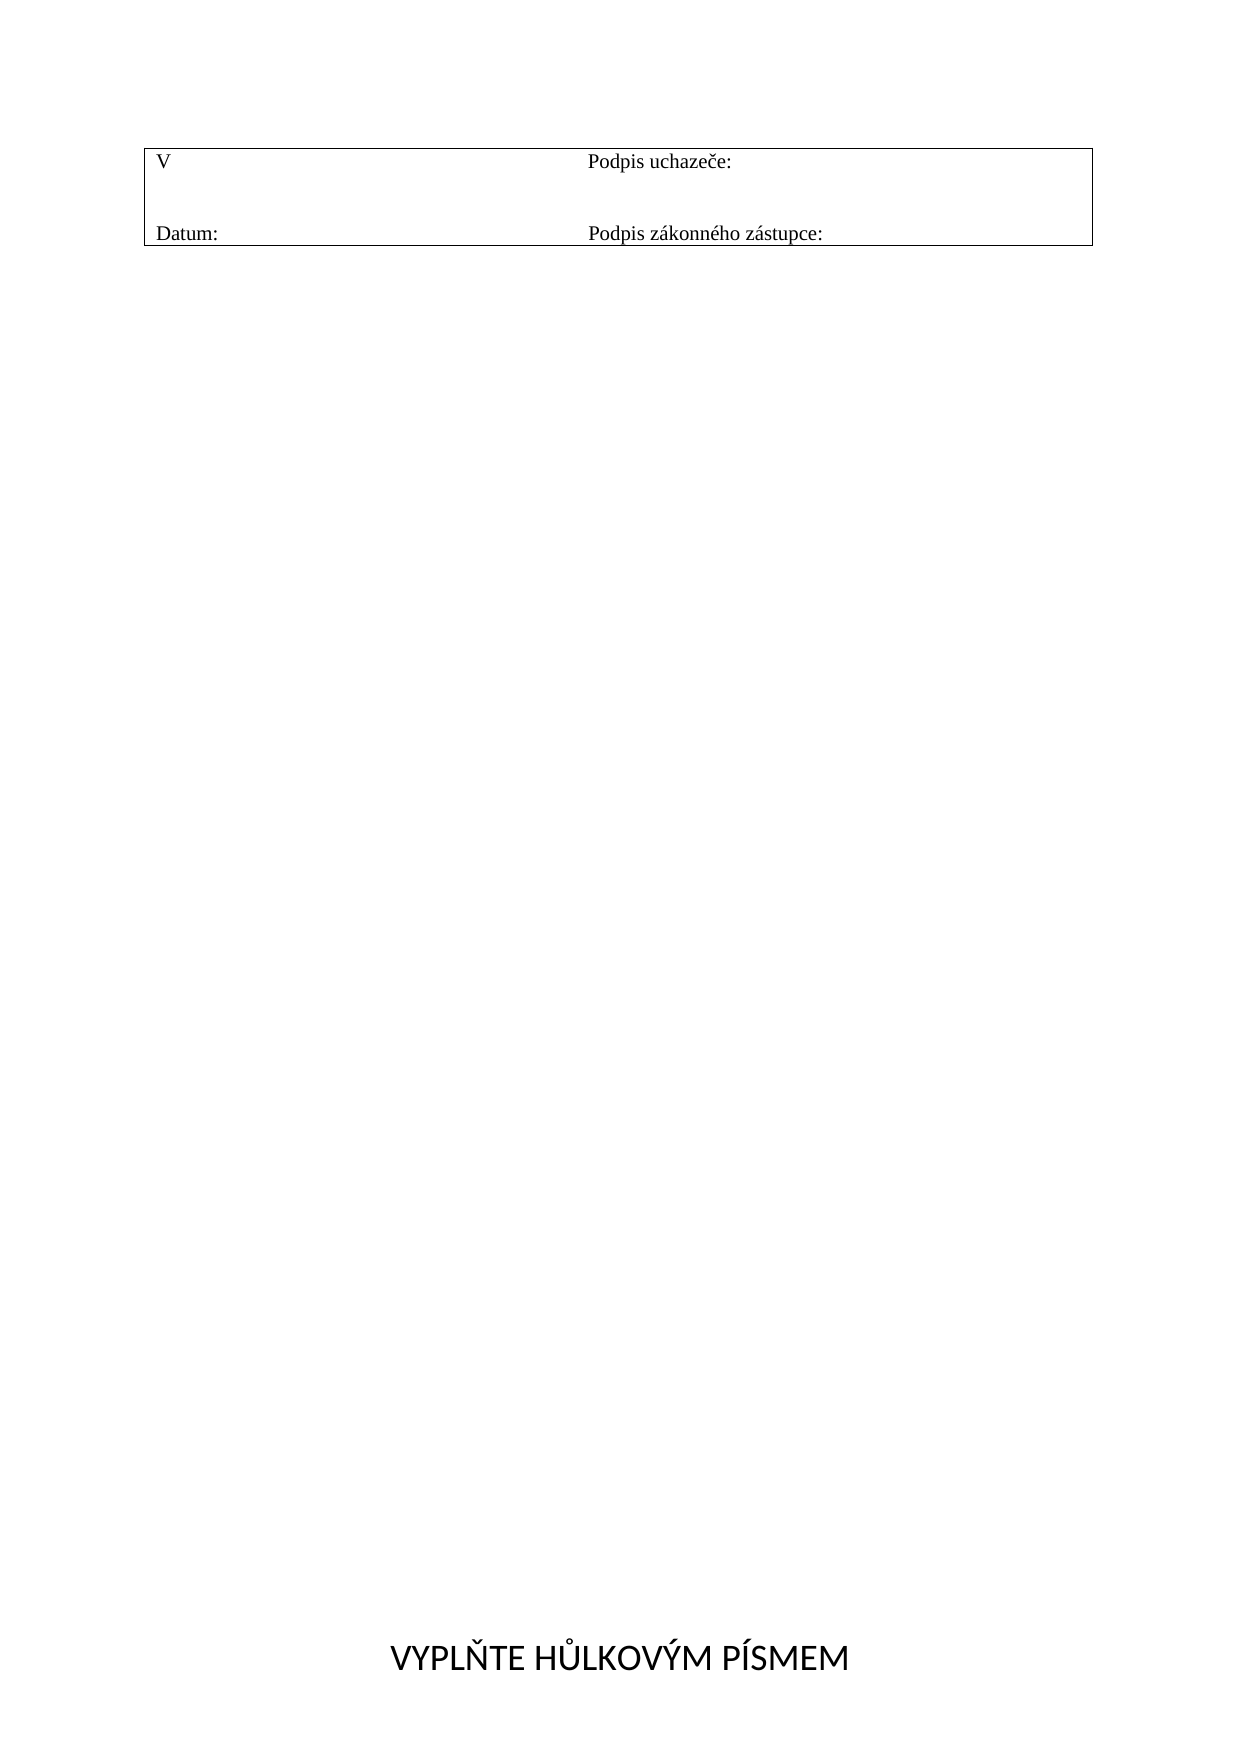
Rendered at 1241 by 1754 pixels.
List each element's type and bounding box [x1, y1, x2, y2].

table_header [145, 149, 1092, 245]
